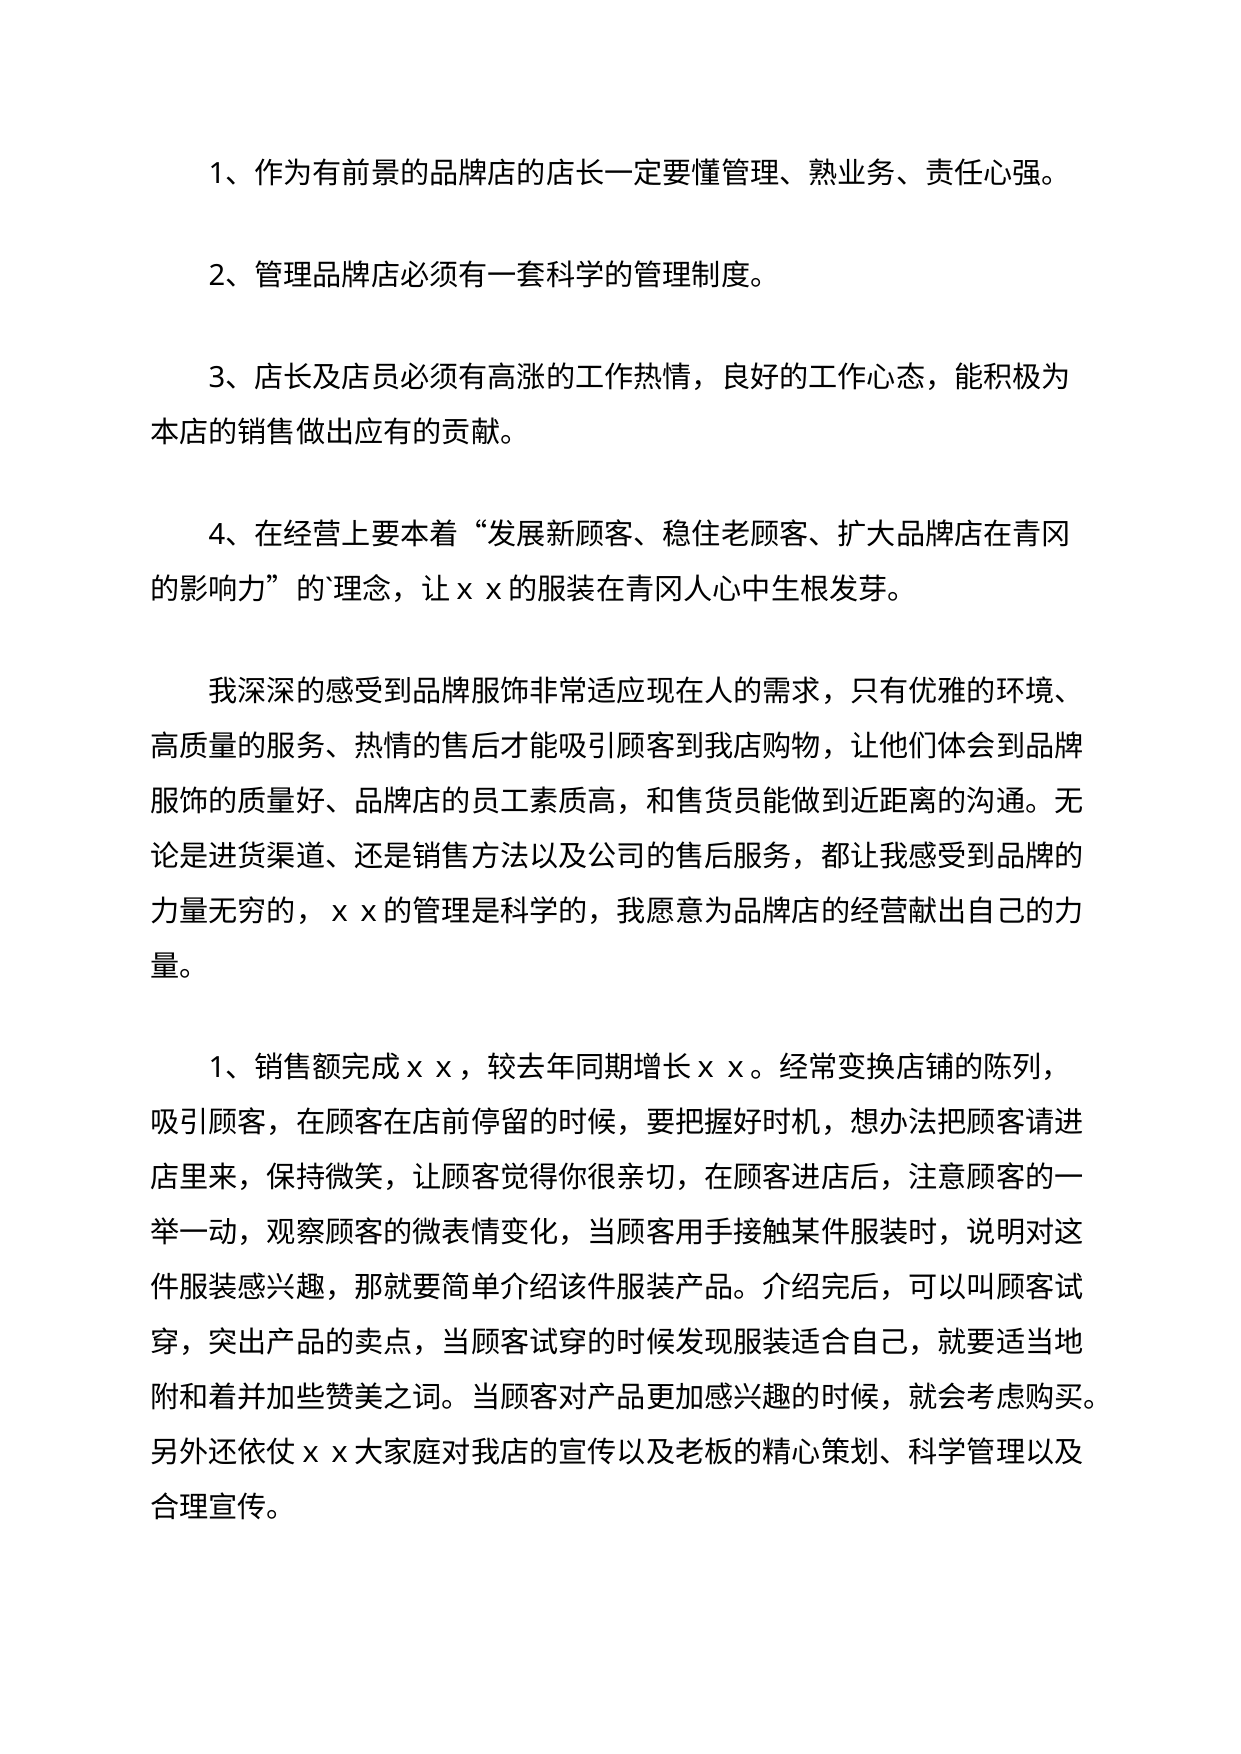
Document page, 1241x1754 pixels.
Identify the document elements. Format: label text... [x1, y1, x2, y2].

text 2、管理品牌店必须有一套科学的管理制度。 [150, 252, 1090, 294]
text 3、店长及店员必须有高涨的工作热情，良好的工作心态，能积极为本店的销售做出应有的贡献。 [150, 354, 1090, 451]
text 4、在经营上要本着“发展新顾客、稳住老顾客、扩大品牌店在青冈的影响力”的`理念，让ｘｘ的服装在青冈人心中生根发芽。 [150, 511, 1090, 608]
text 1、销售额完成ｘｘ，较去年同期增长ｘｘ。经常变换店铺的陈列，吸引顾客，在顾客在店前停留的时候，要把握好时机，想办法把顾客请进店里来，保持微笑，让顾客觉得你很亲切，在顾客进店后，注意顾客的一举一动，观察顾客的微表情变化，当顾客用手接触某件服装时，说明对这件服装感兴趣，那就要简单介绍该件服装产品。介绍完后，可以叫顾客试穿，突出产品的卖点，当顾客试穿的时候发现服装适合自己，就要适当地附和着并加些赞美之词。当顾客对产品更加感兴趣的时候，就会考虑购买。另外还依仗ｘｘ大家庭对我店的宣传以及老板的精心策划、科学管理以及合理宣传。 [150, 1044, 1090, 1526]
text 我深深的感受到品牌服饰非常适应现在人的需求，只有优雅的环境、高质量的服务、热情的售后才能吸引顾客到我店购物，让他们体会到品牌服饰的质量好、品牌店的员工素质高，和售货员能做到近距离的沟通。无论是进货渠道、还是销售方法以及公司的售后服务，都让我感受到品牌的力量无穷的，ｘｘ的管理是科学的，我愿意为品牌店的经营献出自己的力量。 [150, 668, 1090, 984]
text 1、作为有前景的品牌店的店长一定要懂管理、熟业务、责任心强。 [150, 150, 1090, 192]
